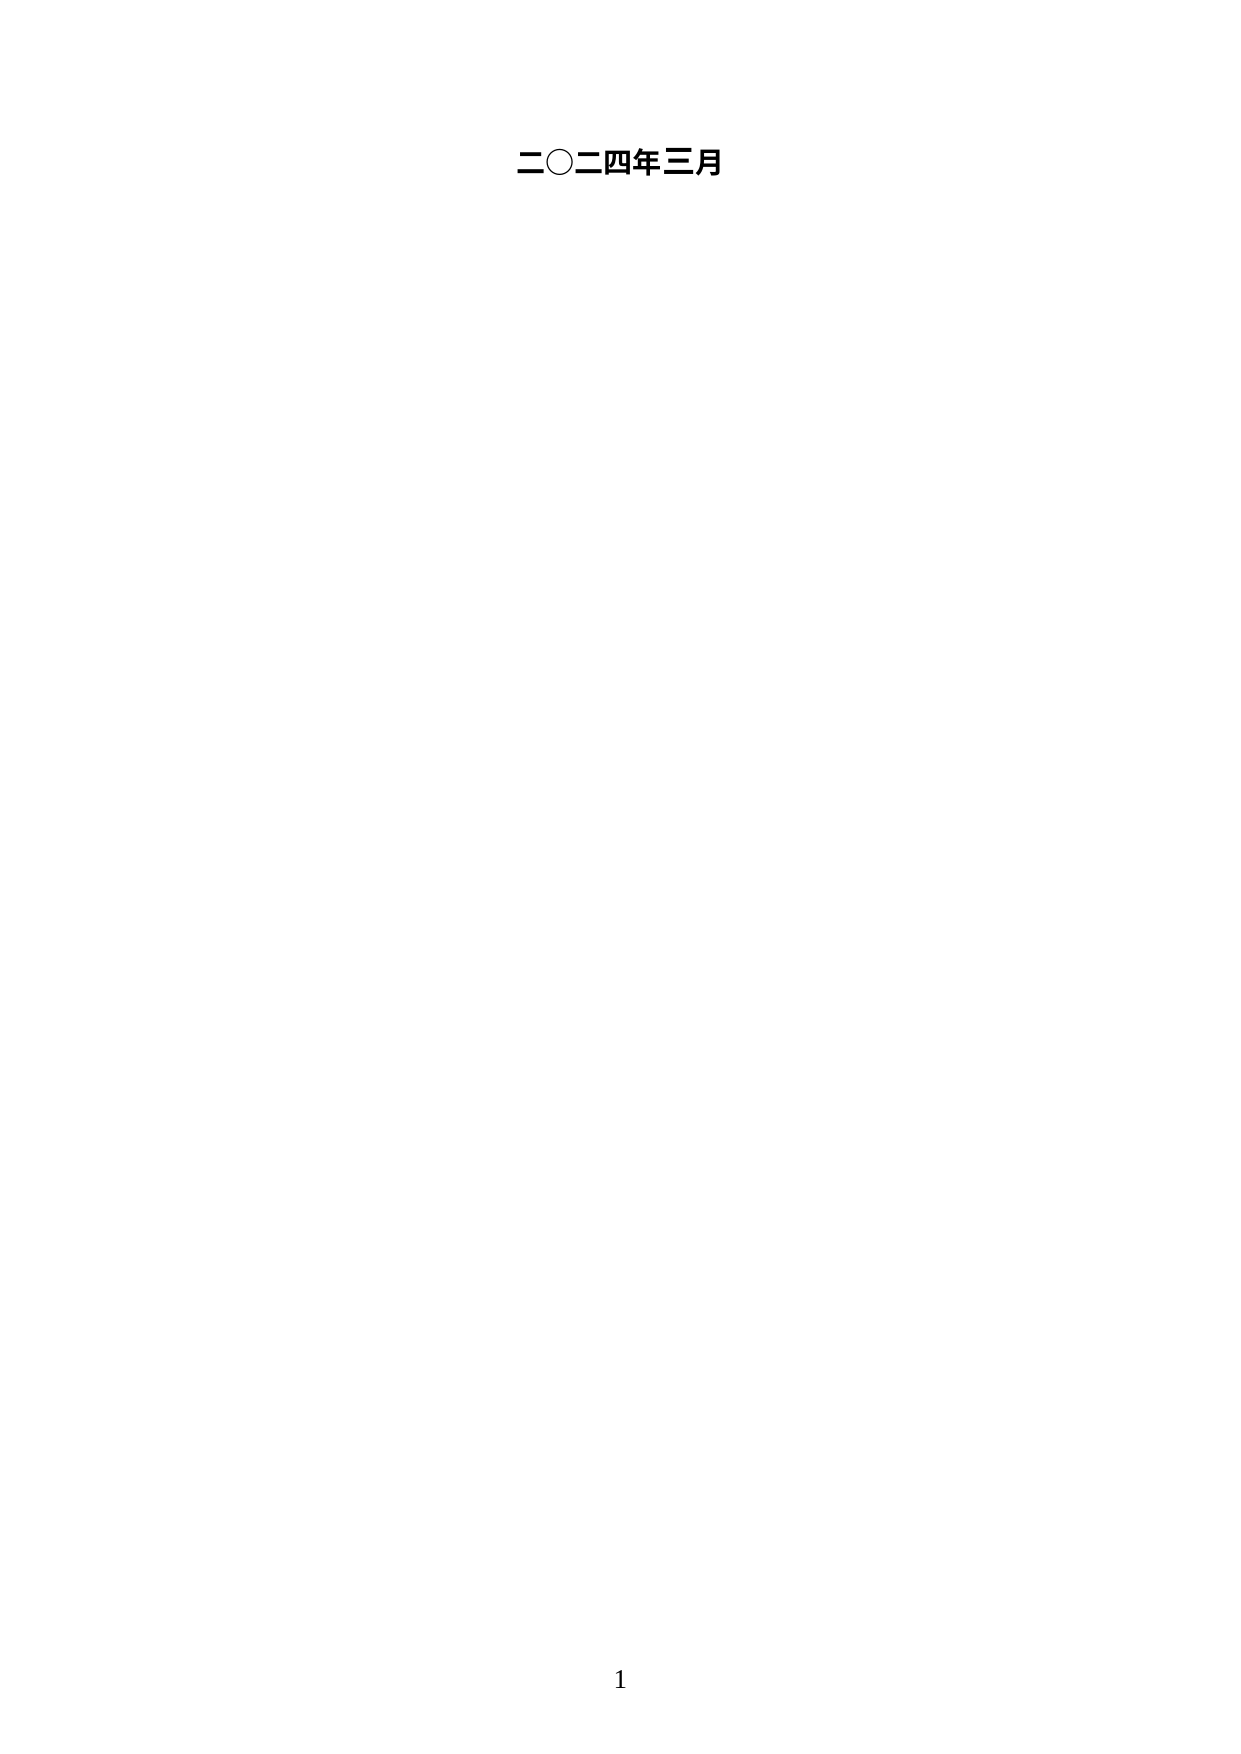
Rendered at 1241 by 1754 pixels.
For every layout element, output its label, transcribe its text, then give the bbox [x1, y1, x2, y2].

text 二○二四年三月 [135, 135, 1105, 183]
